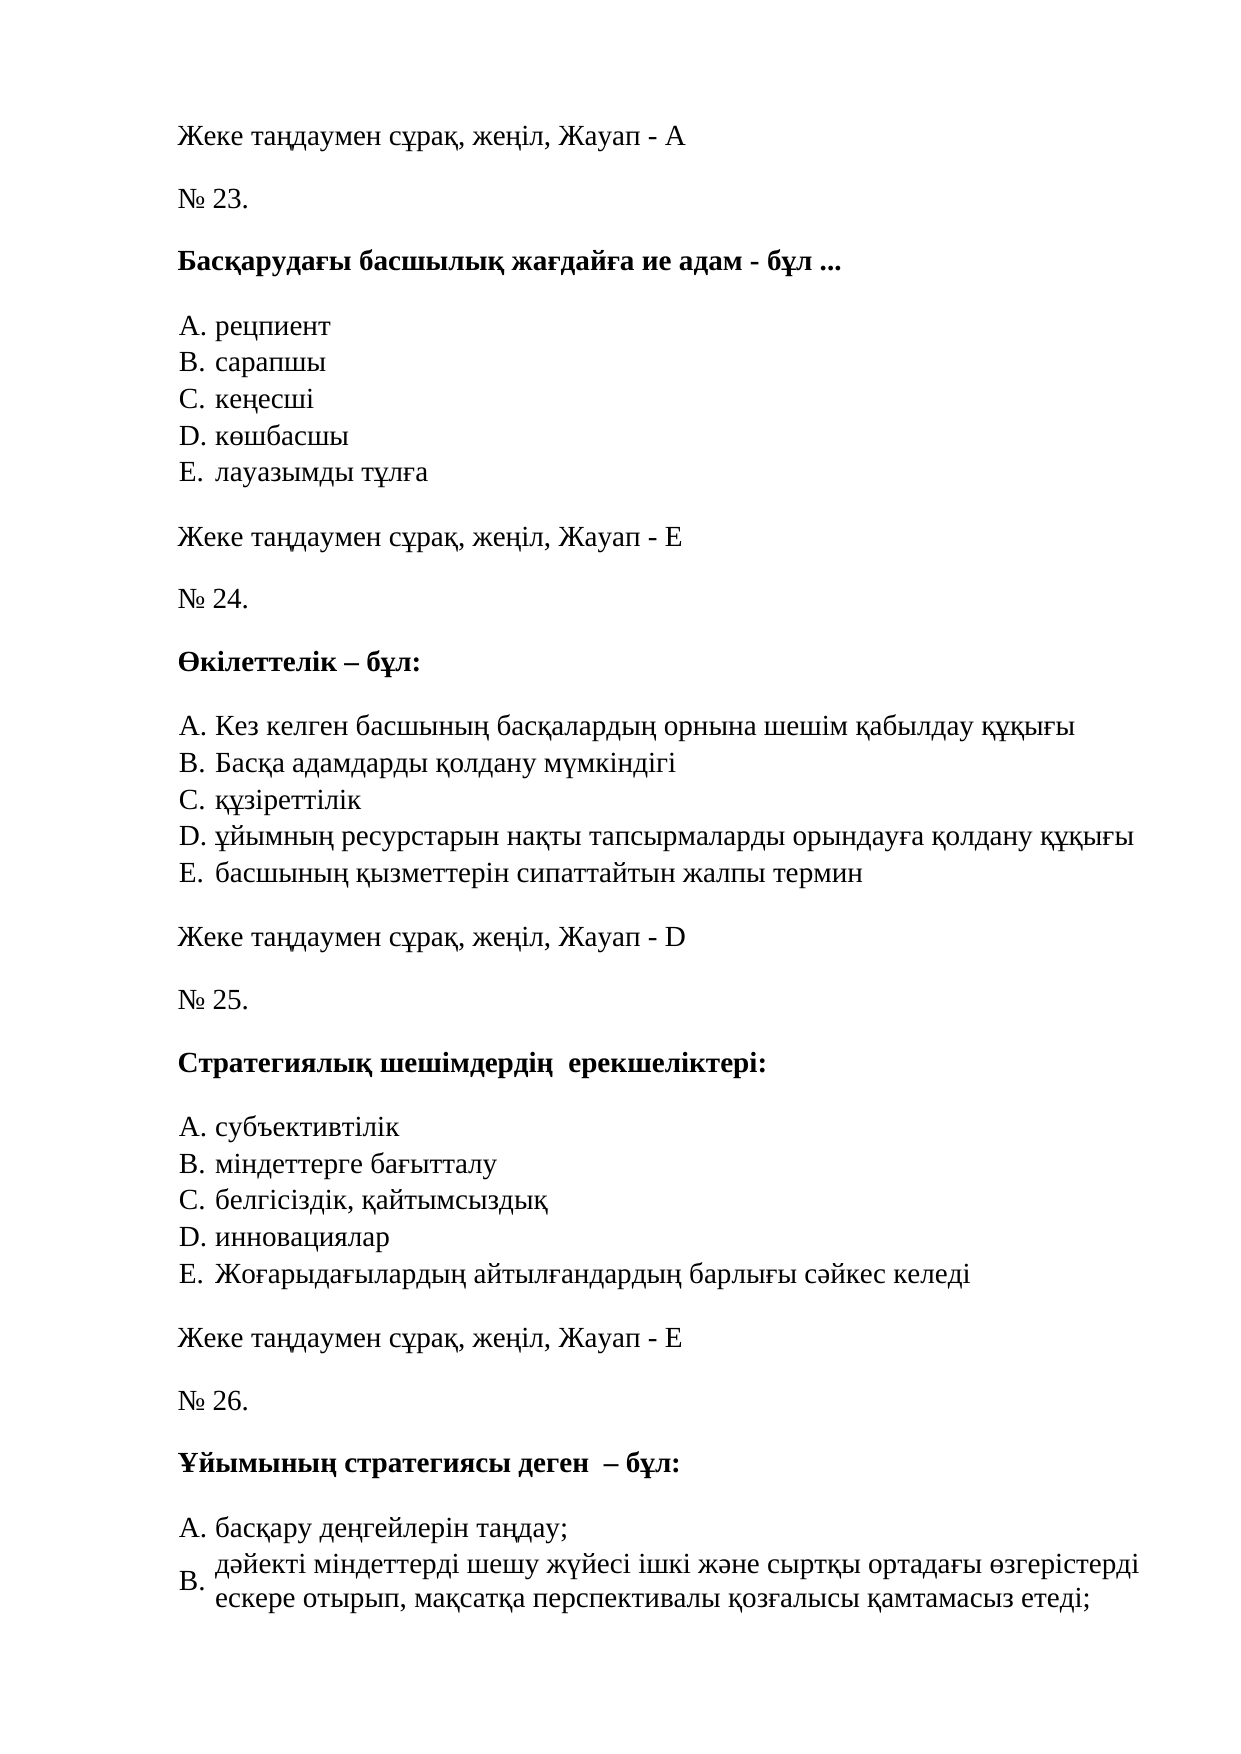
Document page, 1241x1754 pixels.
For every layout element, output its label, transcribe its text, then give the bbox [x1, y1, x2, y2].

table_cell E. [177, 1254, 213, 1291]
text Басқарудағы басшылық жағдайға ие адам - бұл ... [177, 243, 1152, 277]
table_cell белгісіздік, қайтымсыздық [213, 1181, 977, 1217]
text Жеке таңдаумен сұрақ, жеңiл, Жауап - E [177, 519, 1152, 552]
table_cell ұйымның ресурстарын нақты тапсырмаларды орындауға қолдану құқығы [213, 817, 1141, 853]
table_cell Басқа адамдарды қолдану мүмкіндігі [213, 744, 1141, 780]
table_cell D. [177, 416, 213, 453]
text № 25. [177, 982, 1152, 1016]
table_cell C. [177, 380, 213, 416]
table_cell D. [177, 817, 213, 853]
table_cell B. [177, 1545, 213, 1615]
table_cell B. [177, 1144, 213, 1181]
table_cell лауазымды тұлға [214, 453, 434, 489]
text Жеке таңдаумен сұрақ, жеңiл, Жауап - A [177, 118, 1152, 152]
table_cell E. [177, 453, 213, 489]
table_cell C. [177, 1181, 213, 1217]
table_cell дәйекті міндеттерді шешу жүйесі ішкі және сыртқы ортадағы өзгерістерді ескере отырып, мақсатқа перспективалы қозғалысы қамтамасыз етеді; [214, 1545, 1152, 1615]
table_header A. [177, 1508, 213, 1545]
table_cell басшының қызметтерін сипаттайтын жалпы термин [213, 854, 1141, 890]
text Өкілеттелік – бұл: [177, 644, 1152, 678]
text № 26. [177, 1383, 1152, 1416]
table_cell Жоғарыдағылардың айтылғандардың барлығы сәйкес келеді [213, 1254, 977, 1291]
text Жеке таңдаумен сұрақ, жеңiл, Жауап - D [177, 919, 1152, 953]
table_cell E. [177, 854, 213, 890]
table_cell C. [177, 780, 213, 817]
table_header Кез келген басшының басқалардың орнына шешім қабылдау құқығы [213, 707, 1141, 743]
table_cell көшбасшы [214, 416, 434, 453]
table_header басқару деңгейлерін таңдау; [214, 1508, 1152, 1545]
table_header A. [177, 707, 213, 743]
text № 24. [177, 581, 1152, 615]
text Жеке таңдаумен сұрақ, жеңiл, Жауап - E [177, 1320, 1152, 1353]
table_header A. [177, 306, 213, 343]
table_cell инновациялар [213, 1218, 977, 1254]
table_cell міндеттерге бағытталу [213, 1144, 977, 1181]
text Стратегиялық шешімдердің ерекшеліктері: [177, 1045, 1152, 1078]
table_cell D. [177, 1218, 213, 1254]
table_header рецпиент [214, 306, 434, 343]
table_header субъективтілік [213, 1108, 977, 1144]
table_cell құзіреттілік [213, 780, 1141, 817]
table_cell сарапшы [214, 343, 434, 379]
table_header A. [177, 1108, 213, 1144]
text № 23. [177, 181, 1152, 214]
text Ұйымының стратегиясы деген – бұл: [177, 1445, 1152, 1479]
table_cell кеңесші [214, 380, 434, 416]
table_cell B. [177, 343, 213, 379]
table_cell B. [177, 744, 213, 780]
